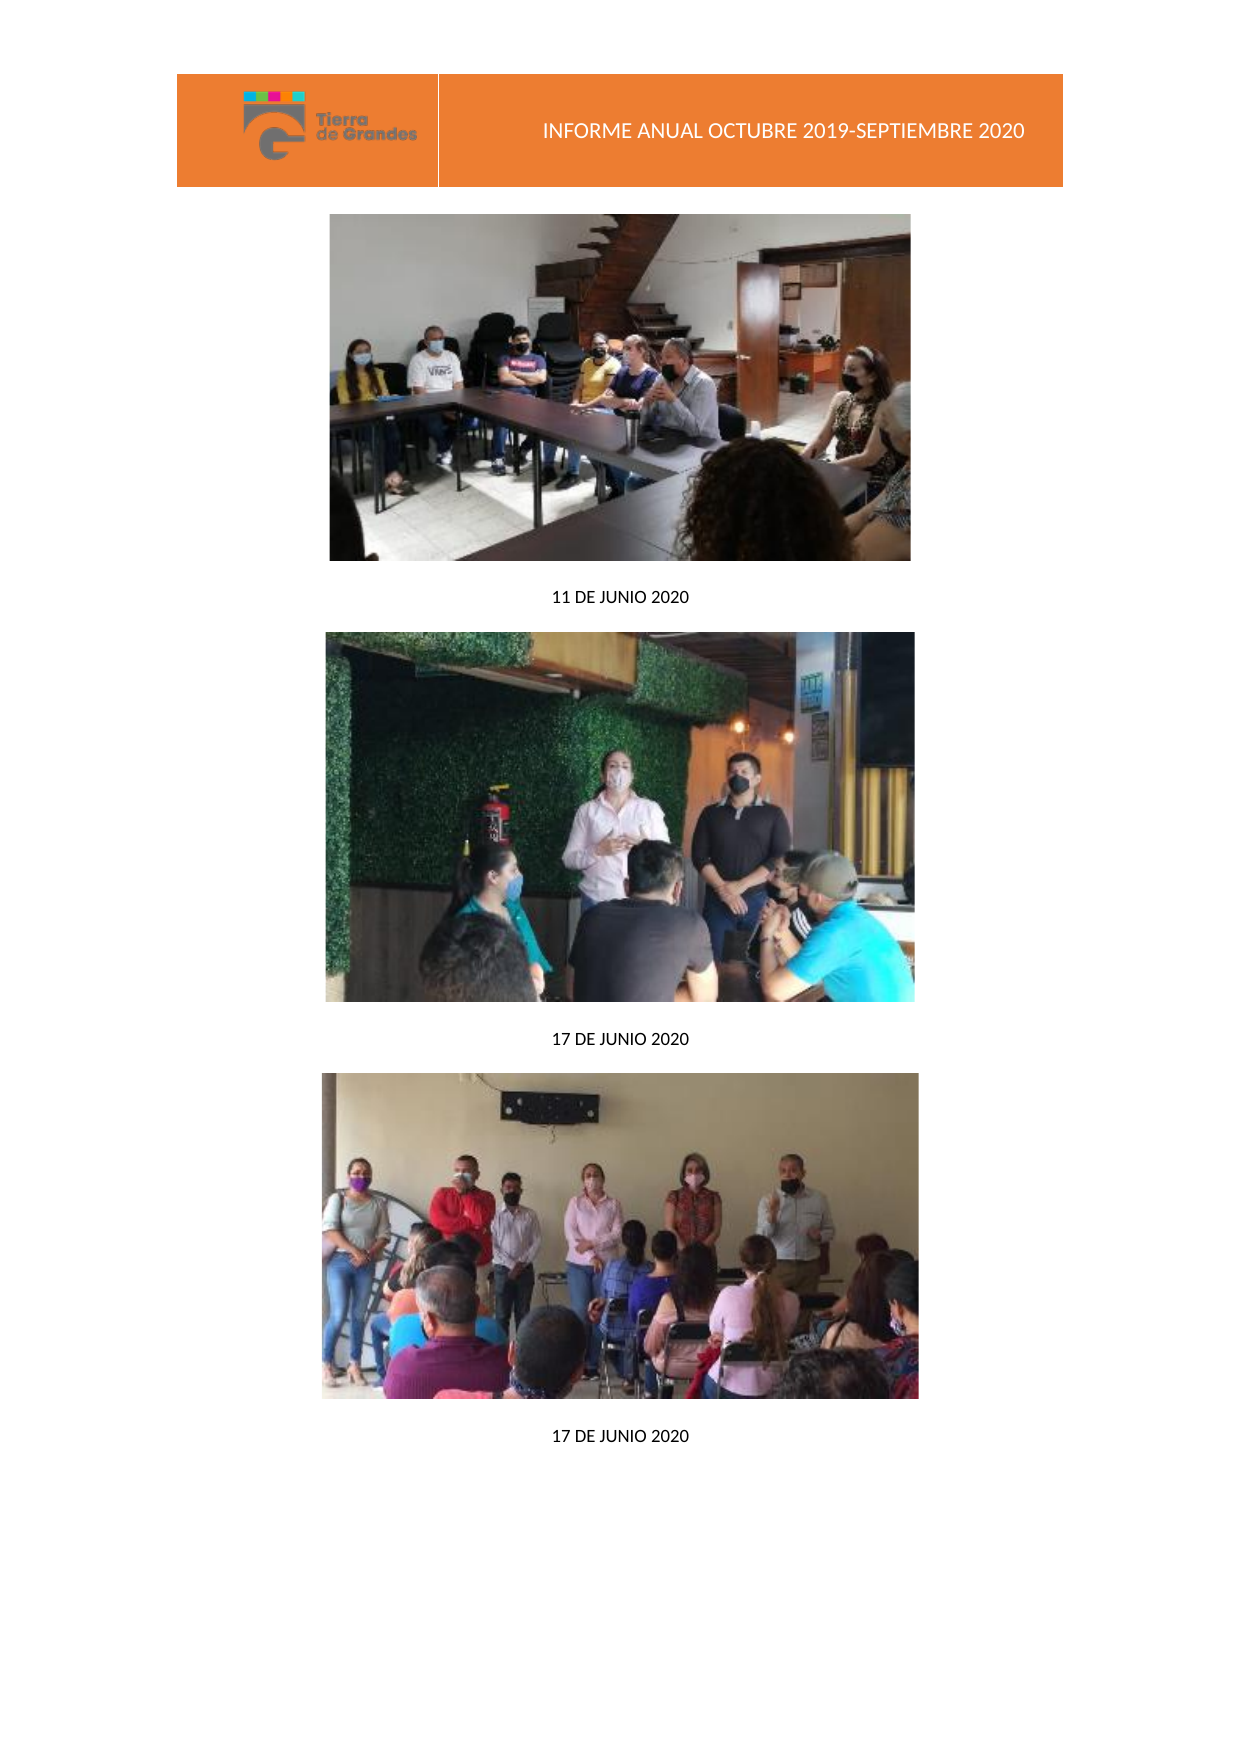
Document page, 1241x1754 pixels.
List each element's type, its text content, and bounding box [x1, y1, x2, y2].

text 17 DE JUNIO 2020 [177, 1424, 1063, 1447]
text 11 DE JUNIO 2020 [177, 586, 1063, 609]
picture [329, 214, 911, 561]
text 17 DE JUNIO 2020 [177, 1027, 1063, 1049]
picture [238, 85, 427, 175]
picture [325, 632, 915, 1002]
picture [321, 1073, 919, 1399]
